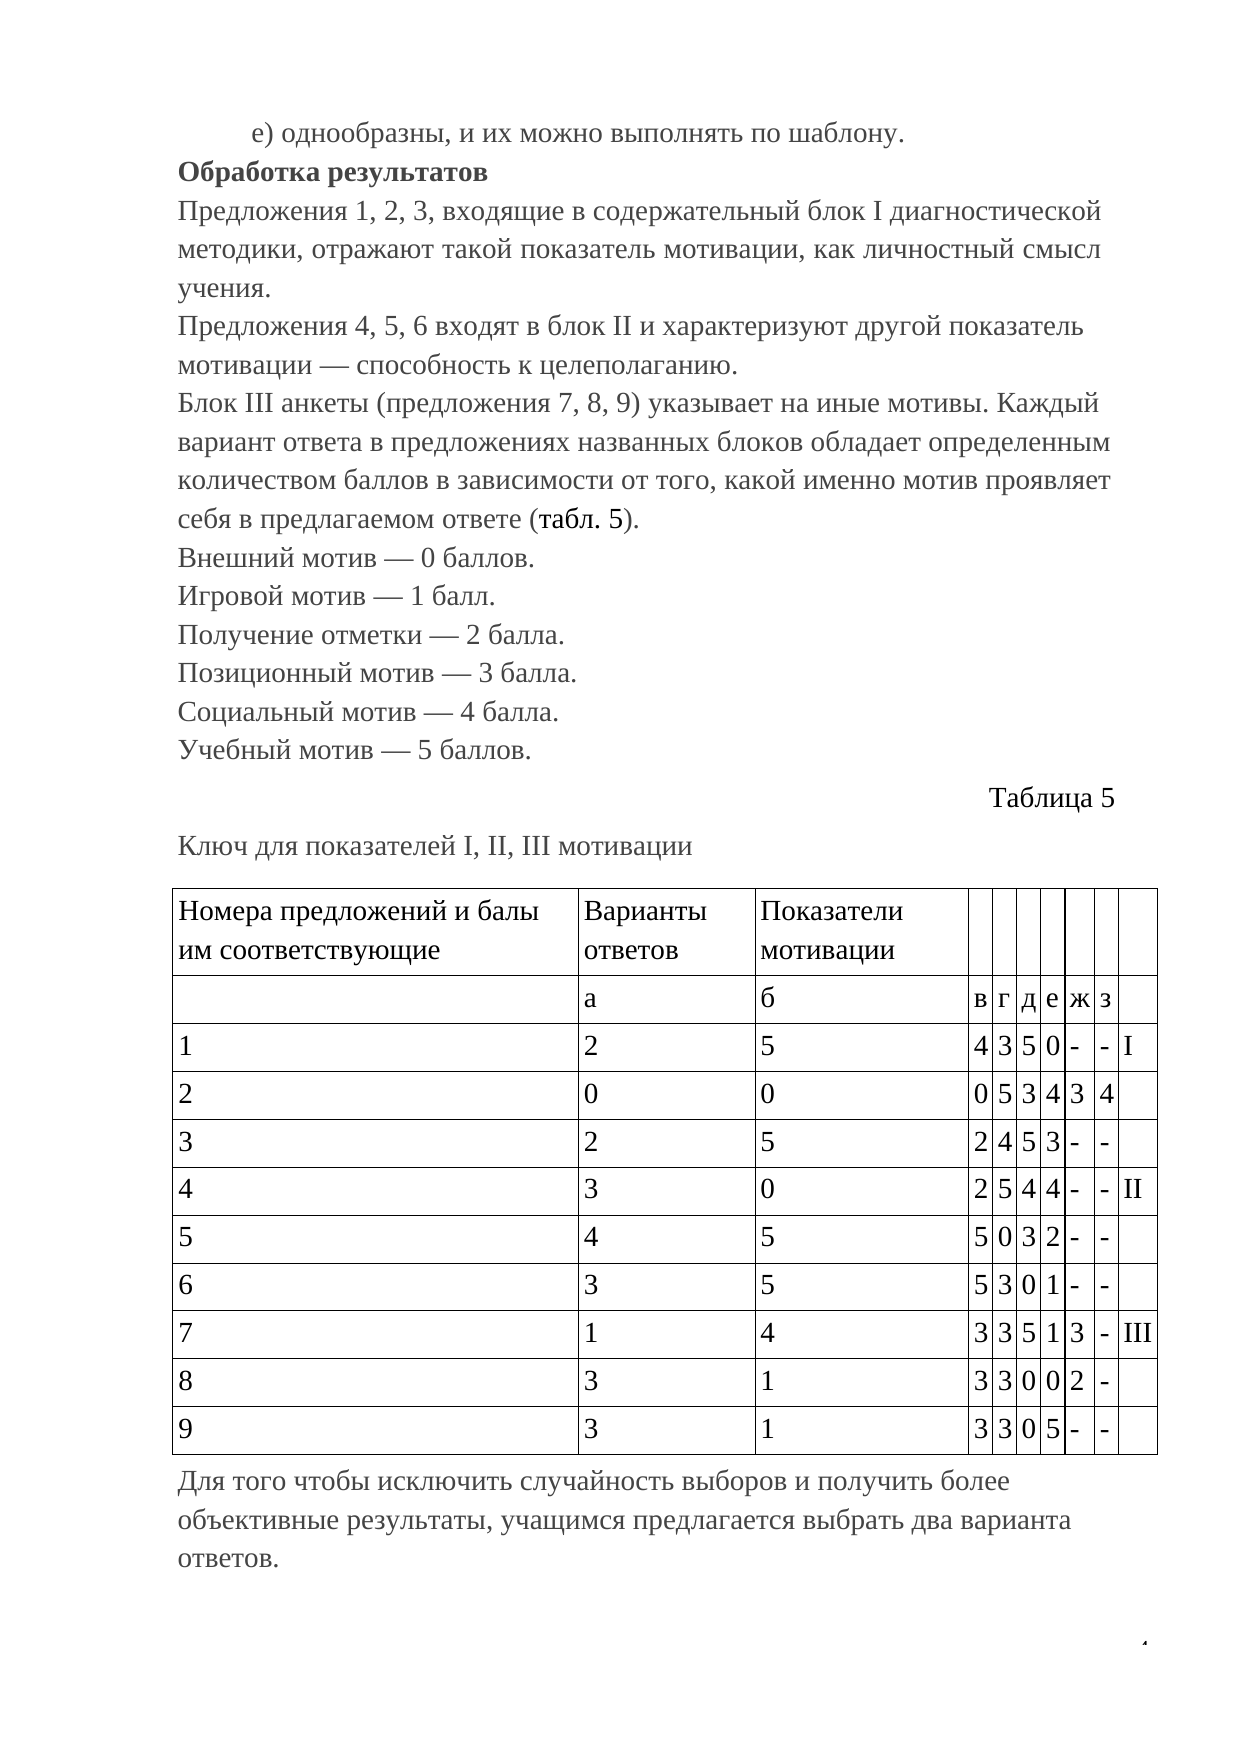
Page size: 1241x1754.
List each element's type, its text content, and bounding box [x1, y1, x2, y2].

table_cell а [579, 976, 755, 1023]
table_cell 4 [1041, 1072, 1064, 1119]
table_cell - [1095, 1359, 1118, 1406]
table_cell 3 [173, 1120, 578, 1167]
table_cell 3 [1017, 1216, 1040, 1262]
table_cell - [1095, 1216, 1118, 1262]
table_cell в [969, 976, 992, 1023]
table_cell [173, 976, 578, 1023]
table_cell 3 [993, 1024, 1016, 1071]
table_header [1041, 889, 1064, 975]
table_cell 5 [756, 1024, 968, 1071]
table_cell - [1095, 1120, 1118, 1167]
table_header Номера предложений и балы им соответствующие [173, 889, 578, 975]
table_cell 5 [1017, 1120, 1040, 1167]
table_cell г [993, 976, 1016, 1023]
table_cell 4 [173, 1168, 578, 1214]
table_cell 0 [579, 1072, 755, 1119]
table_cell 3 [579, 1168, 755, 1214]
table_cell 2 [969, 1120, 992, 1167]
table_cell - [1066, 1407, 1094, 1454]
table_cell - [1095, 1264, 1118, 1310]
table_cell 5 [1017, 1311, 1040, 1358]
table_cell - [1095, 1024, 1118, 1071]
table_cell 3 [579, 1407, 755, 1454]
table_cell 5 [993, 1168, 1016, 1214]
table_cell 5 [756, 1264, 968, 1310]
table_header [1017, 889, 1040, 975]
table_cell 3 [969, 1407, 992, 1454]
table_cell 6 [173, 1264, 578, 1310]
text Обработка результатов [177, 154, 1194, 188]
table_cell 3 [1066, 1072, 1094, 1119]
table_cell 5 [993, 1072, 1016, 1119]
table_cell I [1119, 1024, 1157, 1071]
table_cell 5 [969, 1264, 992, 1310]
text Для того чтобы исключить случайность выборов и получить более объективные результаты, учащимся предлагается выбрать два варианта ответов. [177, 1463, 1073, 1574]
table_cell б [756, 976, 968, 1023]
table_cell 2 [173, 1072, 578, 1119]
table_cell - [1095, 1407, 1118, 1454]
table_cell [1119, 1264, 1157, 1310]
table_cell 4 [1017, 1168, 1040, 1214]
table_cell 0 [969, 1072, 992, 1119]
table_cell 0 [1041, 1359, 1064, 1406]
table_cell 1 [579, 1311, 755, 1358]
table_header [1066, 889, 1094, 975]
table_cell - [1066, 1216, 1094, 1262]
table_cell 8 [173, 1359, 578, 1406]
table_cell е [1041, 976, 1064, 1023]
table_cell [1119, 976, 1157, 1023]
table_header Показатели мотивации [756, 889, 968, 975]
table_cell 0 [993, 1216, 1016, 1262]
table_cell [1119, 1072, 1157, 1119]
table_cell 5 [756, 1120, 968, 1167]
table_cell 4 [969, 1024, 992, 1071]
text Предложения 1, 2, 3, входящие в содержательный блок I диагностической методики, отражают такой показатель мотивации, как личностный смысл учения. [177, 193, 1102, 303]
table_cell 9 [173, 1407, 578, 1454]
table_cell [1119, 1407, 1157, 1454]
table_header [1119, 889, 1157, 975]
table_cell 3 [969, 1359, 992, 1406]
table_cell 4 [579, 1216, 755, 1262]
table_cell 3 [1041, 1120, 1064, 1167]
table_cell 0 [1017, 1407, 1040, 1454]
table_header [1095, 889, 1118, 975]
table_cell III [1119, 1311, 1157, 1358]
table_cell 5 [756, 1216, 968, 1262]
table_cell 5 [969, 1216, 992, 1262]
table_cell - [1066, 1120, 1094, 1167]
table_cell 0 [1017, 1264, 1040, 1310]
table_cell 3 [993, 1311, 1016, 1358]
table_cell 4 [993, 1120, 1016, 1167]
table_cell 4 [1041, 1168, 1064, 1214]
table_cell 3 [1017, 1072, 1040, 1119]
table_cell - [1066, 1024, 1094, 1071]
table_cell 3 [1066, 1311, 1094, 1358]
table_cell 3 [969, 1311, 992, 1358]
table_cell II [1119, 1168, 1157, 1214]
table_cell [1119, 1216, 1157, 1262]
table_header [969, 889, 992, 975]
table_cell ж [1066, 976, 1094, 1023]
table_cell - [1095, 1311, 1118, 1358]
table_cell з [1095, 976, 1118, 1023]
table_cell 1 [173, 1024, 578, 1071]
table_cell 2 [1041, 1216, 1064, 1262]
table_cell 0 [1041, 1024, 1064, 1071]
table_cell 5 [173, 1216, 578, 1262]
table_cell - [1066, 1264, 1094, 1310]
table_cell 4 [1095, 1072, 1118, 1119]
table_cell 1 [756, 1359, 968, 1406]
table_cell 0 [756, 1072, 968, 1119]
table_cell 3 [579, 1359, 755, 1406]
text Блок III анкеты (предложения 7, 8, 9) указывает на иные мотивы. Каждый вариант ответа в предложениях названных блоков обладает определенным количеством баллов в зависимости от того, какой именно мотив проявляет себя в предлагаемом ответе (табл. 5). [177, 385, 1113, 534]
table_cell 0 [1017, 1359, 1040, 1406]
table_cell 5 [1041, 1407, 1064, 1454]
table_cell 3 [579, 1264, 755, 1310]
table_cell 0 [756, 1168, 968, 1214]
table_cell 3 [993, 1359, 1016, 1406]
table_cell - [1066, 1168, 1094, 1214]
table_cell 4 [756, 1311, 968, 1358]
table_cell - [1095, 1168, 1118, 1214]
table_cell 1 [756, 1407, 968, 1454]
table_cell 2 [579, 1120, 755, 1167]
text е) однообразны, и их можно выполнять по шаблону. [251, 115, 1194, 149]
table_cell [1119, 1120, 1157, 1167]
table_cell 3 [993, 1264, 1016, 1310]
table_cell 1 [1041, 1264, 1064, 1310]
text Ключ для показателей I, II, III мотивации [177, 828, 1194, 862]
text Получение отметки — 2 балла. Позиционный мотив — 3 балла. Социальный мотив — 4 балла. Учебный мотив — 5 баллов. [177, 617, 579, 766]
table_cell 3 [993, 1407, 1016, 1454]
table_header Варианты ответов [579, 889, 755, 975]
table_cell 2 [1066, 1359, 1094, 1406]
table_cell 7 [173, 1311, 578, 1358]
table_cell 2 [579, 1024, 755, 1071]
table_cell д [1017, 976, 1040, 1023]
table_cell 2 [969, 1168, 992, 1214]
table_cell 1 [1041, 1311, 1064, 1358]
table_cell 5 [1017, 1024, 1040, 1071]
text Внешний мотив — 0 баллов. Игровой мотив — 1 балл. [177, 540, 537, 612]
table_header [993, 889, 1016, 975]
text Предложения 4, 5, 6 входят в блок II и характеризуют другой показатель мотивации — способность к целеполаганию. [177, 308, 1086, 380]
text Таблица 5 [989, 780, 1194, 814]
table_cell [1119, 1359, 1157, 1406]
